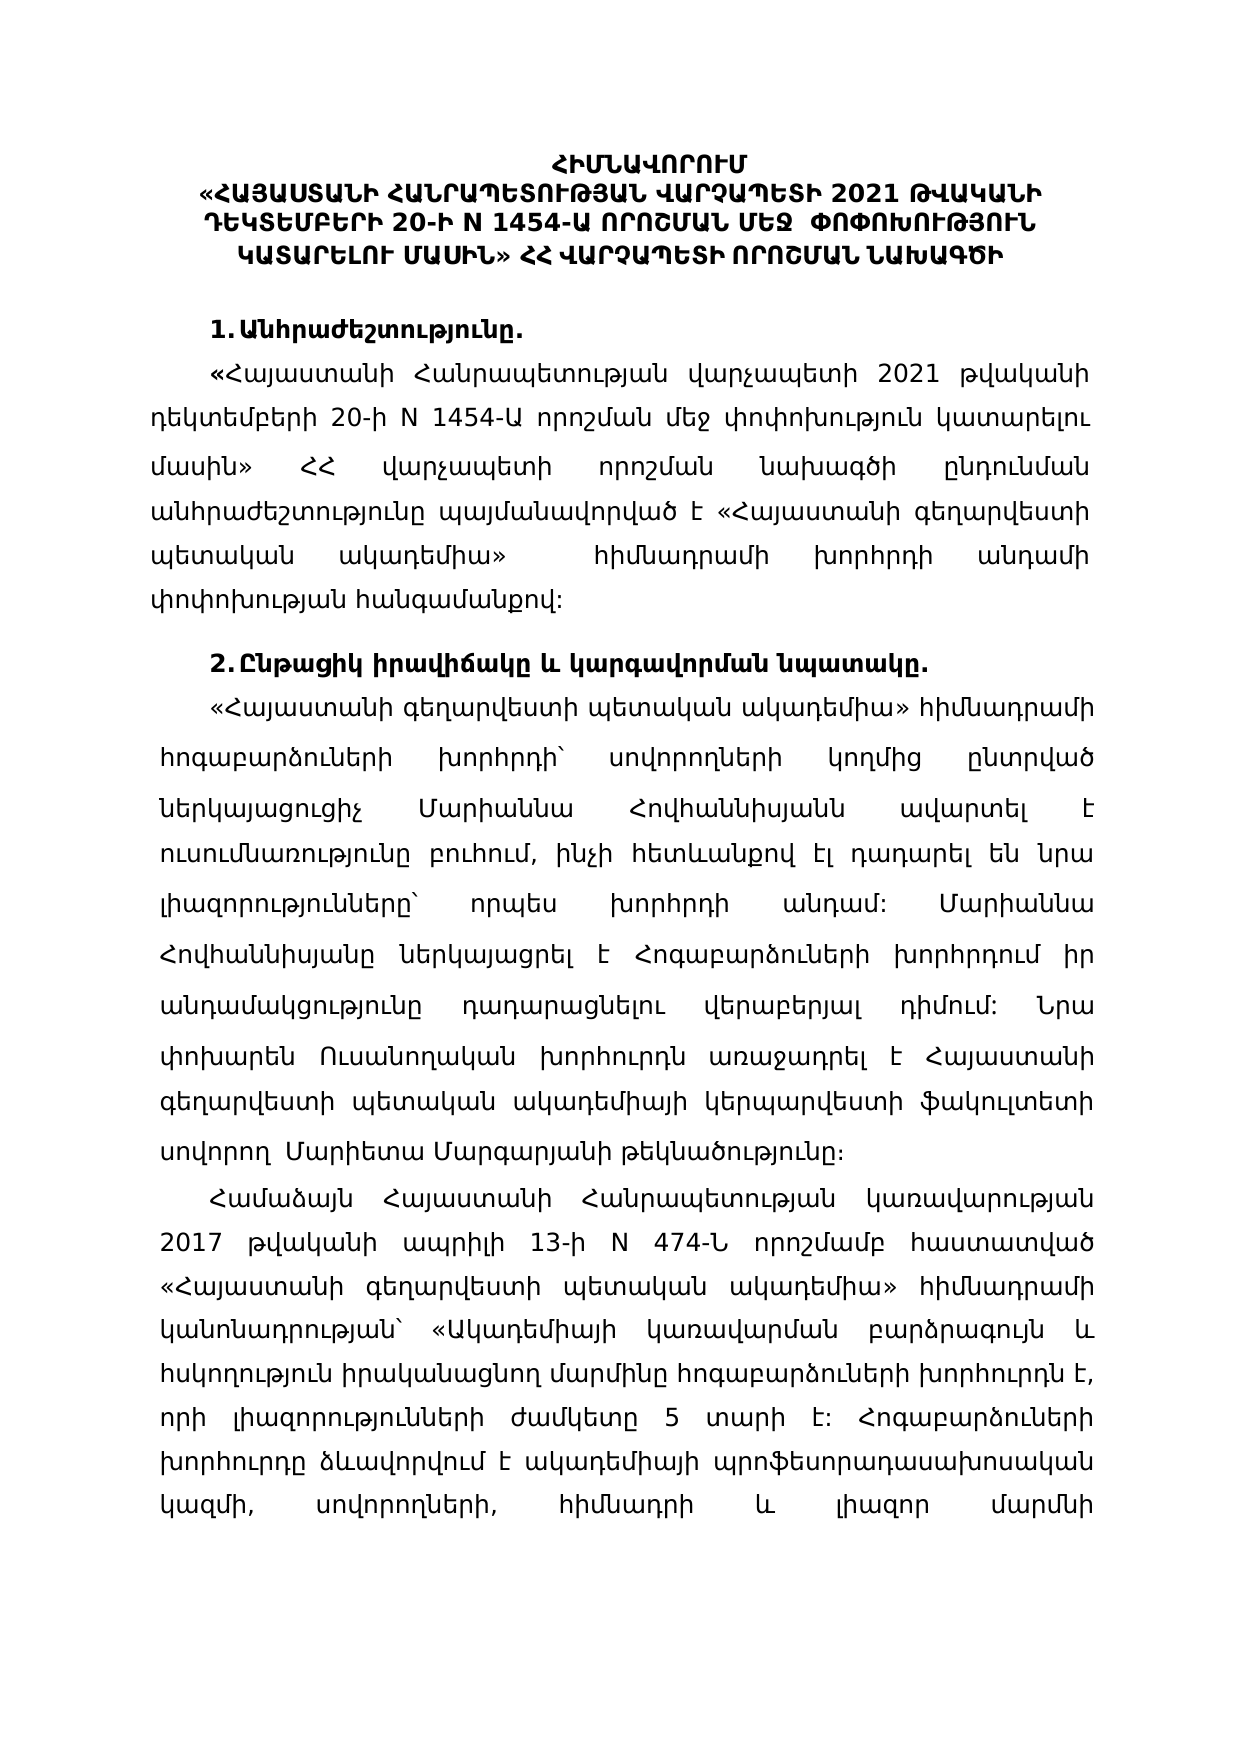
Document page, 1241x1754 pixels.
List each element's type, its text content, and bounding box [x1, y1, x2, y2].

text «ՀԱՅԱՍՏԱՆԻ ՀԱՆՐԱՊԵՏՈՒԹՅԱՆ ՎԱՐՉԱՊԵՏԻ 2021 ԹՎԱԿԱՆԻ ԴԵԿՏԵՄԲԵՐԻ 20-Ի N 1454-Ա ՈՐՈՇՄԱՆ ՄԵՋ ՓՈՓՈԽՈՒԹՅՈՒՆ ԿԱՏԱՐԵԼՈՒ ՄԱՍԻՆ» ՀՀ ՎԱՐՉԱՊԵՏԻ ՈՐՈՇՄԱՆ ՆԱԽԱԳԾԻ [150, 179, 1090, 272]
text «Հայաստանի գեղարվեստի պետական ակադեմիա» հիմնադրամի հոգաբարձուների խորհրդի՝ սովորողների կողմից ընտրված ներկայացուցիչ Մարիաննա Հովհաննիսյանն ավարտել է ուսումնառությունը բուհում, ինչի հետևանքով էլ դադարել են նրա լիազորությունները՝ որպես խորհրդի անդամ: Մարիաննա Հովհաննիսյանը ներկայացրել է Հոգաբարձուների խորհրդում իր անդամակցությունը դադարացնելու վերաբերյալ դիմում: Նրա փոխարեն Ուսանողական խորհուրդն առաջադրել է Հայաստանի գեղարվեստի պետական ակադեմիայի կերպարվեստի ֆակուլտետի սովորող Մարիետա Մարգարյանի թեկնածությունը։ [159, 774, 1095, 1167]
text «Հայաստանի Հանրապետության վարչապետի 2021 թվականի դեկտեմբերի 20-ի N 1454-Ա որոշման մեջ փոփոխություն կատարելու մասին» ՀՀ վարչապետի որոշման նախագծի ընդունման անհրաժեշտությունը պայմանավորված է «Հայաստանի գեղարվեստի պետական ակադեմիա» հիմնադրամի խորհրդի անդամի փոփոխության հանգամանքով: [150, 359, 1090, 614]
list Անհրաժեշտությունը. [209, 315, 1090, 344]
list Ընթացիկ իրավիճակը և կարգավորման նպատակը. [209, 650, 1090, 679]
text ՀԻՄՆԱՎՈՐՈՒՄ [150, 150, 1090, 179]
text «Հայաստանի գեղարվեստի պետական ակադեմիա» հիմնադրամի հոգաբարձուների խորհրդի՝ սովորողների կողմից ընտրված ներկայացուցիչ Մարիաննա Հովհաննիսյանն ավարտել է ուսումնառությունը բուհում, ինչի հետևանքով էլ դադարել են նրա լիազորությունները՝ որպես խորհրդի անդամ: Մարիաննա Հովհաննիսյանը ներկայացրել է Հոգաբարձուների խորհրդում իր անդամակցությունը դադարացնելու վերաբերյալ դիմում: Նրա փոխարեն Ուսանողական խորհուրդն առաջադրել է Հայաստանի գեղարվեստի պետական ակադեմիայի կերպարվեստի ֆակուլտետի սովորող Մարիետա Մարգարյանի թեկնածությունը։ [159, 693, 1095, 740]
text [159, 1184, 1095, 1520]
